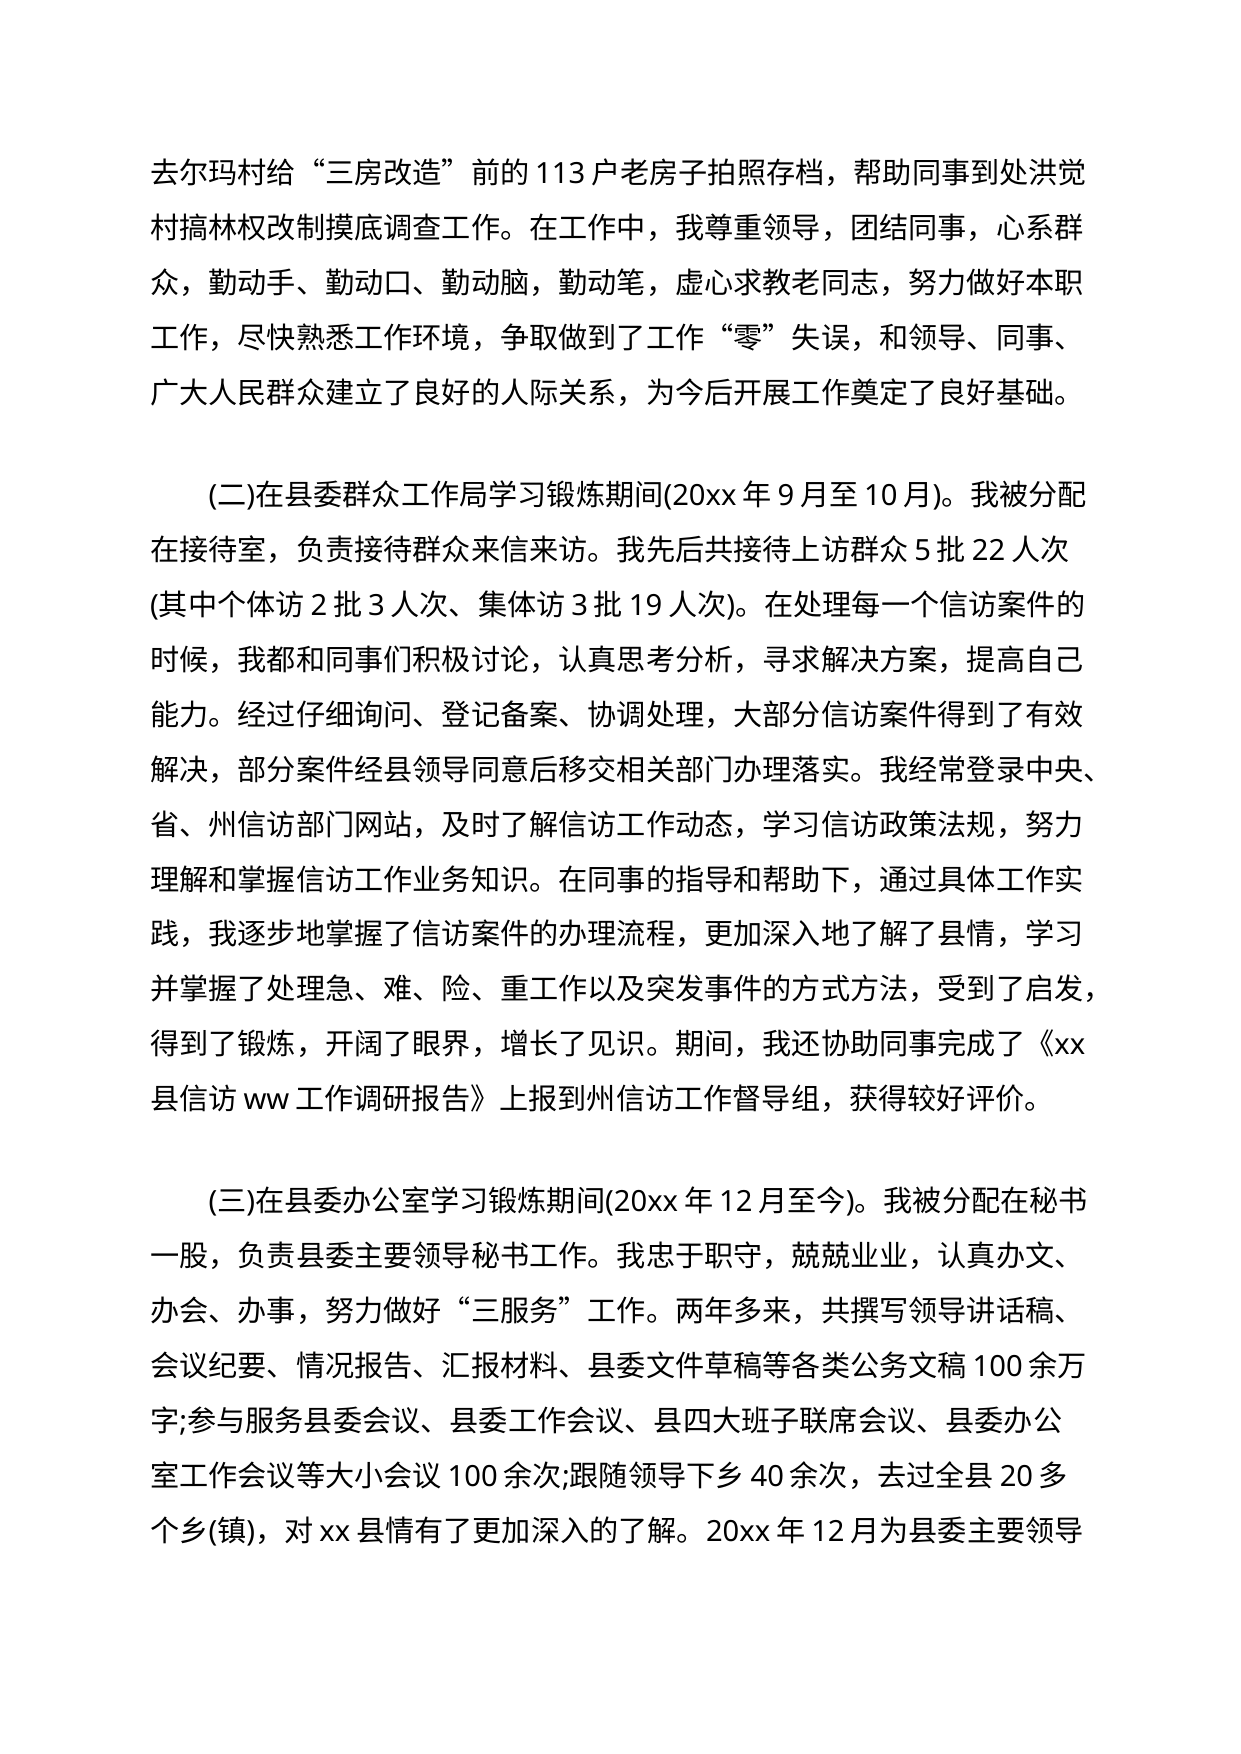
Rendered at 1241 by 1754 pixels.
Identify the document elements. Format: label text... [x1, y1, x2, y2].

text (二)在县委群众工作局学习锻炼期间(20xx年9月至10月)。我被分配在接待室，负责接待群众来信来访。我先后共接待上访群众5批22人次(其中个体访2批3人次、集体访3批19人次)。在处理每一个信访案件的时候，我都和同事们积极讨论，认真思考分析，寻求解决方案，提高自己能力。经过仔细询问、登记备案、协调处理，大部分信访案件得到了有效解决，部分案件经县领导同意后移交相关部门办理落实。我经常登录中央、省、州信访部门网站，及时了解信访工作动态，学习信访政策法规，努力理解和掌握信访工作业务知识。在同事的指导和帮助下，通过具体工作实践，我逐步地掌握了信访案件的办理流程，更加深入地了解了县情，学习并掌握了处理急、难、险、重工作以及突发事件的方式方法，受到了启发，得到了锻炼，开阔了眼界，增长了见识。期间，我还协助同事完成了《xx县信访ww工作调研报告》上报到州信访工作督导组，获得较好评价。 [150, 471, 1090, 1118]
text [150, 150, 1090, 412]
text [150, 1178, 1090, 1550]
